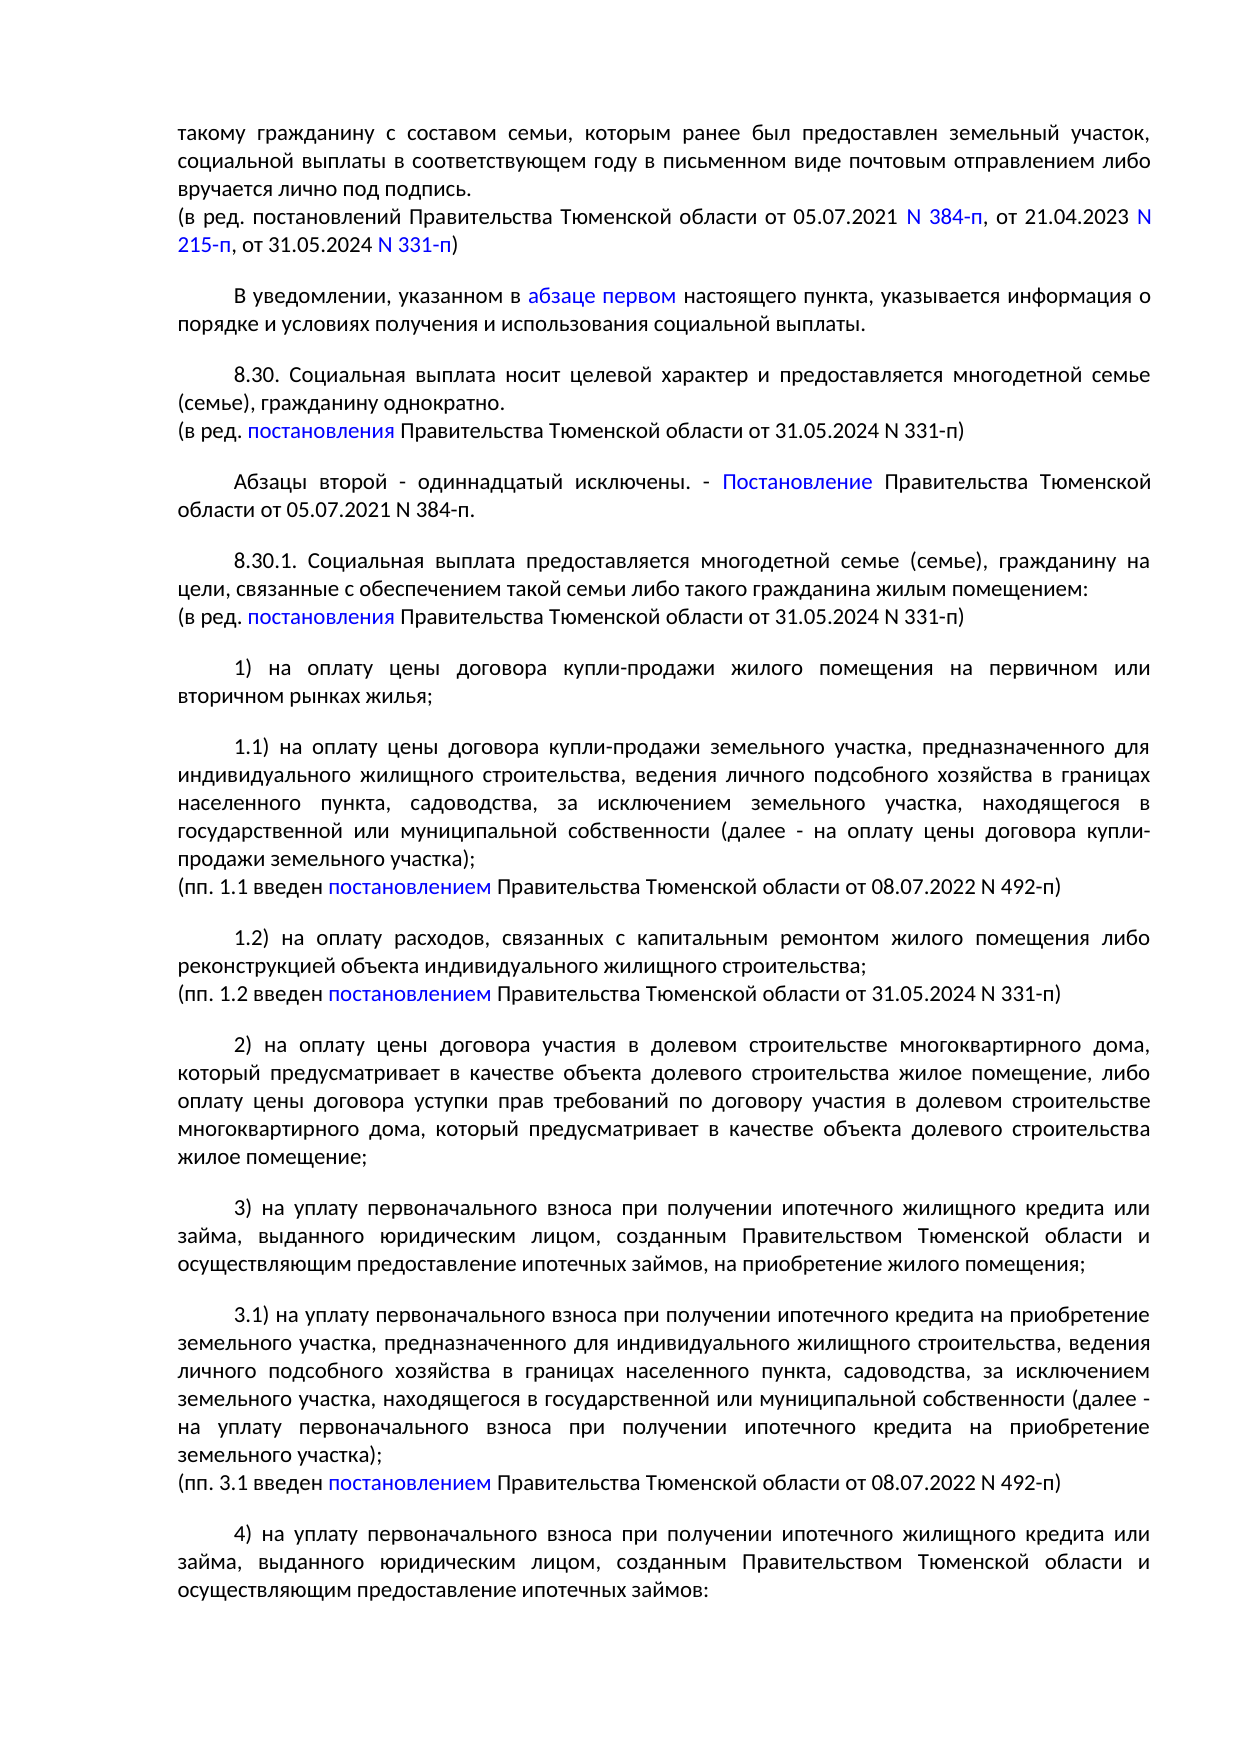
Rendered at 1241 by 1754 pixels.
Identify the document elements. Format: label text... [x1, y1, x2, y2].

text (пп. 3.1 введен постановлением Правительства Тюменской области от 08.07.2022 N 492-п) [177, 1468, 1152, 1496]
text (пп. 1.2 введен постановлением Правительства Тюменской области от 31.05.2024 N 331-п) [177, 979, 1152, 1007]
text (в ред. постановления Правительства Тюменской области от 31.05.2024 N 331-п) [177, 602, 1152, 630]
text 1.1) на оплату цены договора купли-продажи земельного участка, предназначенного для индивидуального жилищного строительства, ведения личного подсобного хозяйства в границах населенного пункта, садоводства, за исключением земельного участка, находящегося в государственной или муниципальной собственности (далее - на оплату цены договора купли-продажи земельного участка); [177, 732, 1152, 872]
text 8.30. Социальная выплата носит целевой характер и предоставляется многодетной семье (семье), гражданину однократно. [177, 360, 1152, 416]
text 1) на оплату цены договора купли-продажи жилого помещения на первичном или вторичном рынках жилья; [177, 653, 1152, 709]
text 1.2) на оплату расходов, связанных с капитальным ремонтом жилого помещения либо реконструкцией объекта индивидуального жилищного строительства; [177, 923, 1152, 979]
text 8.30.1. Социальная выплата предоставляется многодетной семье (семье), гражданину на цели, связанные с обеспечением такой семьи либо такого гражданина жилым помещением: [177, 546, 1152, 602]
text 2) на оплату цены договора участия в долевом строительстве многоквартирного дома, который предусматривает в качестве объекта долевого строительства жилое помещение, либо оплату цены договора уступки прав требований по договору участия в долевом строительстве многоквартирного дома, который предусматривает в качестве объекта долевого строительства жилое помещение; [177, 1030, 1152, 1170]
text 3) на уплату первоначального взноса при получении ипотечного жилищного кредита или займа, выданного юридическим лицом, созданным Правительством Тюменской области и осуществляющим предоставление ипотечных займов, на приобретение жилого помещения; [177, 1193, 1152, 1277]
text 3.1) на уплату первоначального взноса при получении ипотечного кредита на приобретение земельного участка, предназначенного для индивидуального жилищного строительства, ведения личного подсобного хозяйства в границах населенного пункта, садоводства, за исключением земельного участка, находящегося в государственной или муниципальной собственности (далее - на уплату первоначального взноса при получении ипотечного кредита на приобретение земельного участка); [177, 1300, 1152, 1468]
text 4) на уплату первоначального взноса при получении ипотечного жилищного кредита или займа, выданного юридическим лицом, созданным Правительством Тюменской области и осуществляющим предоставление ипотечных займов: [177, 1519, 1152, 1603]
text (в ред. постановления Правительства Тюменской области от 31.05.2024 N 331-п) [177, 416, 1152, 444]
text В уведомлении, указанном в абзаце первом настоящего пункта, указывается информация о порядке и условиях получения и использования социальной выплаты. [177, 281, 1152, 337]
text Абзацы второй - одиннадцатый исключены. - Постановление Правительства Тюменской области от 05.07.2021 N 384-п. [177, 467, 1152, 523]
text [177, 118, 1152, 202]
text (пп. 1.1 введен постановлением Правительства Тюменской области от 08.07.2022 N 492-п) [177, 872, 1152, 900]
text (в ред. постановлений Правительства Тюменской области от 05.07.2021 N 384-п, от 21.04.2023 N 215-п, от 31.05.2024 N 331-п) [177, 202, 1152, 258]
